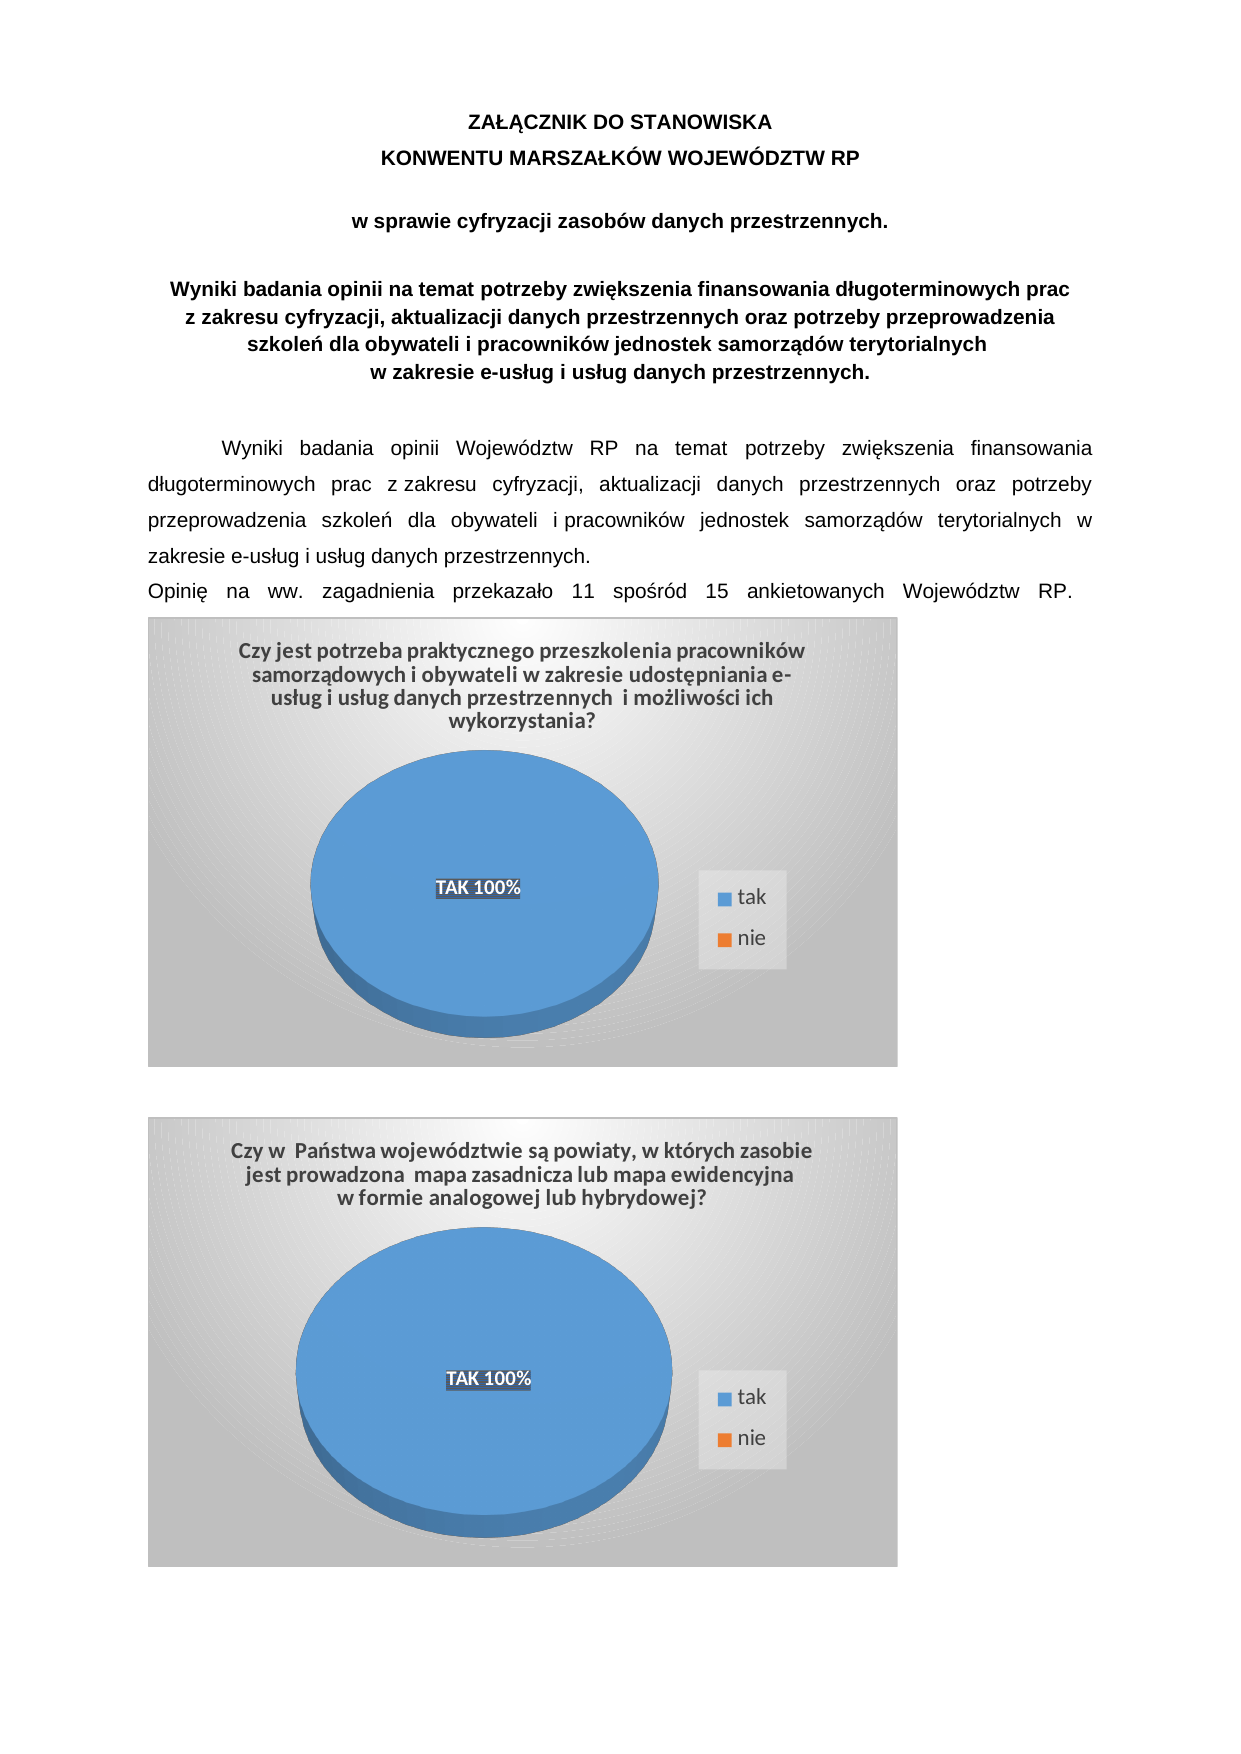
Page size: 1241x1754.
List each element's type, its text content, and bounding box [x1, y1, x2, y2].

text Wyniki badania opinii Województw RP na temat potrzeby zwiększenia finansowania długoterminowych prac z zakresu cyfryzacji, aktualizacji danych przestrzennych oraz potrzeby przeprowadzenia szkoleń dla obywateli i pracowników jednostek samorządów terytorialnych w zakresie e-usług i usług danych przestrzennych. [148, 436, 1092, 567]
text Opinię na ww. zagadnienia przekazało 11 spośród 15 ankietowanych Województw RP. [148, 579, 1092, 1067]
text Wyniki badania opinii na temat potrzeby zwiększenia finansowania długoterminowych prac z zakresu cyfryzacji, aktualizacji danych przestrzennych oraz potrzeby przeprowadzenia szkoleń dla obywateli i pracowników jednostek samorządów terytorialnych w zakresie e-usług i usług danych przestrzennych. [148, 277, 1092, 384]
